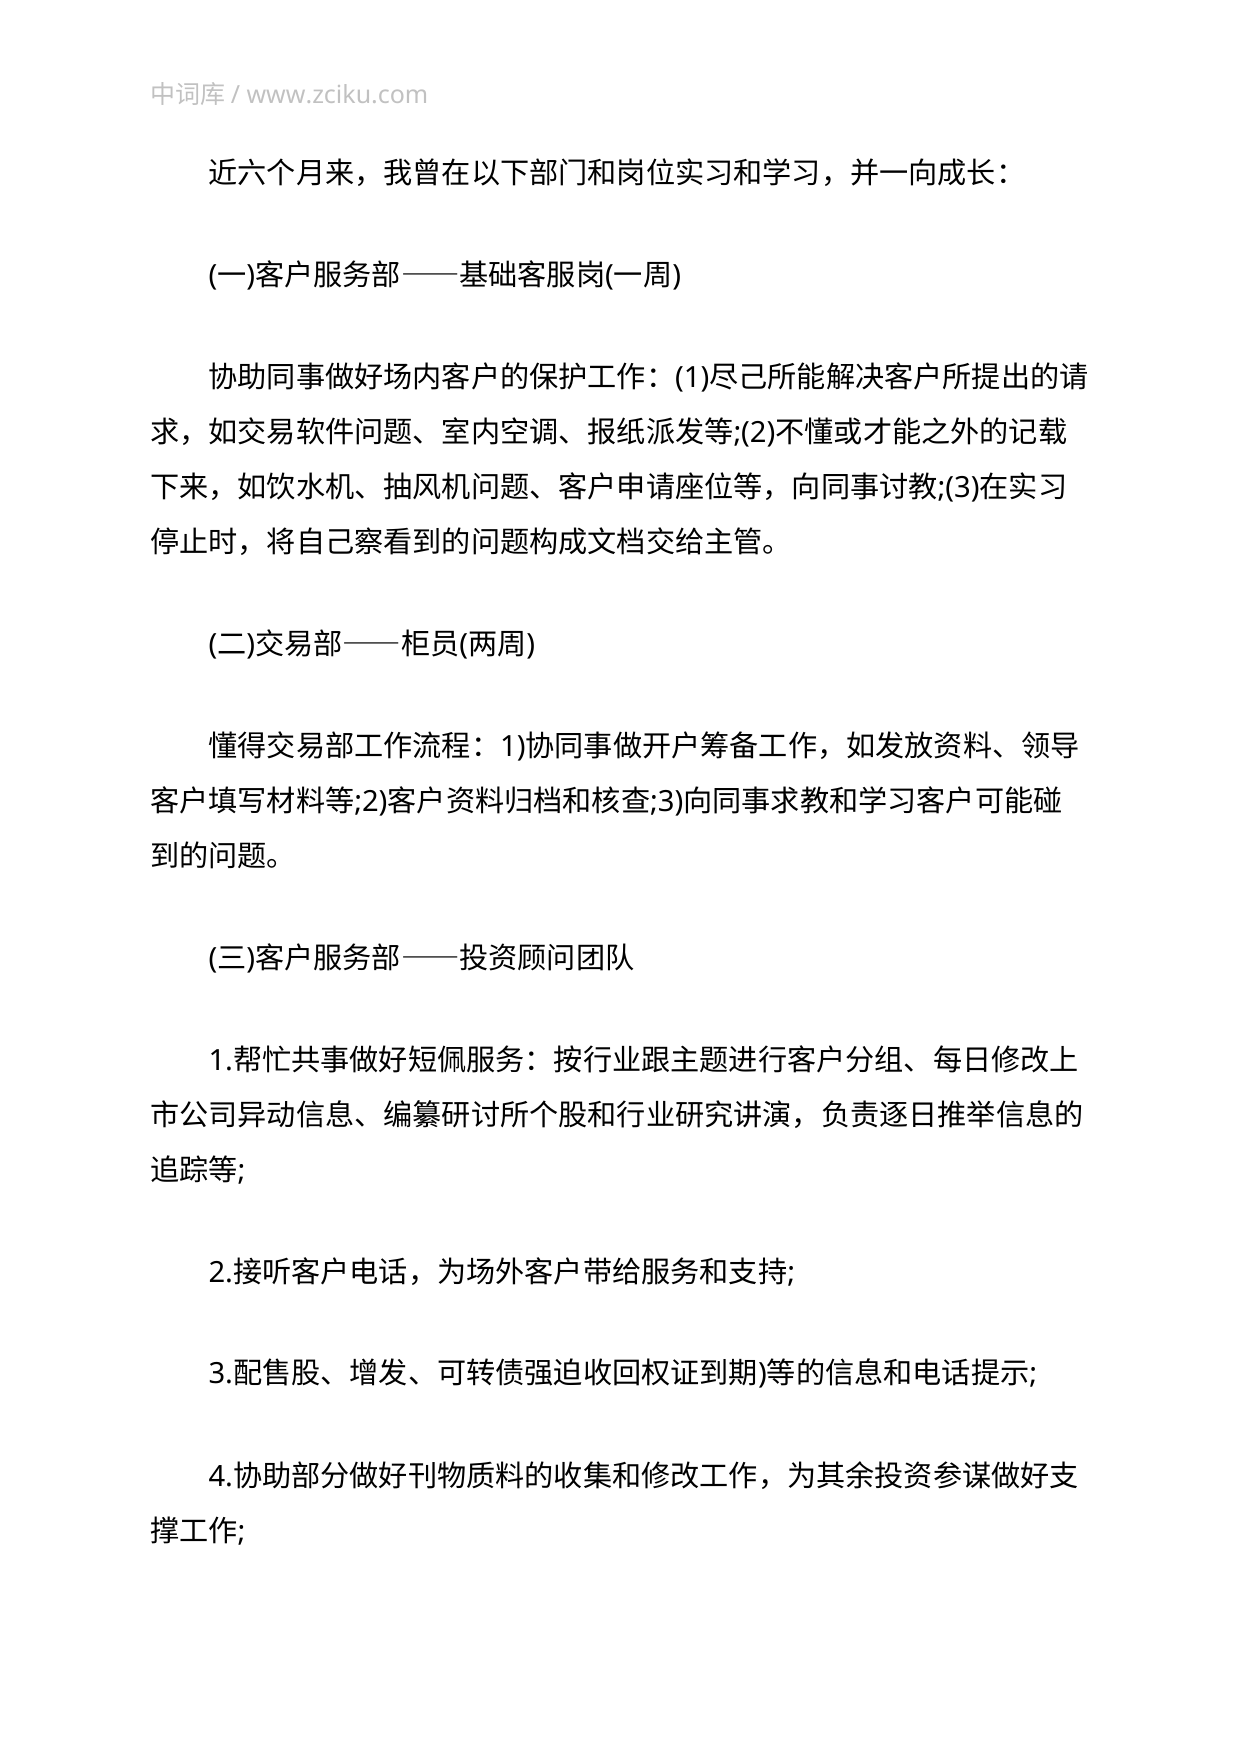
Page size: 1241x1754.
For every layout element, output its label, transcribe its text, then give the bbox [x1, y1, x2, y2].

text (三)客户服务部――投资顾问团队 [150, 934, 1090, 977]
text (二)交易部――柜员(两周) [150, 621, 1090, 663]
text 4.协助部分做好刊物质料的收集和修改工作，为其余投资参谋做好支撑工作; [150, 1452, 1090, 1549]
text 协助同事做好场内客户的保护工作：(1)尽己所能解决客户所提出的请求，如交易软件问题、室内空调、报纸派发等;(2)不懂或才能之外的记载下来，如饮水机、抽风机问题、客户申请座位等，向同事讨教;(3)在实习停止时，将自己察看到的问题构成文档交给主管。 [150, 354, 1090, 561]
text 2.接听客户电话，为场外客户带给服务和支持; [150, 1248, 1090, 1291]
text 3.配售股、增发、可转债强迫收回权证到期)等的信息和电话提示; [150, 1350, 1090, 1392]
text 近六个月来，我曾在以下部门和岗位实习和学习，并一向成长： [150, 150, 1090, 192]
text 懂得交易部工作流程：1)协同事做开户筹备工作，如发放资料、领导客户填写材料等;2)客户资料归档和核查;3)向同事求教和学习客户可能碰到的问题。 [150, 722, 1090, 875]
text 1.帮忙共事做好短佩服务：按行业跟主题进行客户分组、每日修改上市公司异动信息、编纂研讨所个股和行业研究讲演，负责逐日推举信息的追踪等; [150, 1036, 1090, 1188]
text (一)客户服务部――基础客服岗(一周) [150, 252, 1090, 294]
